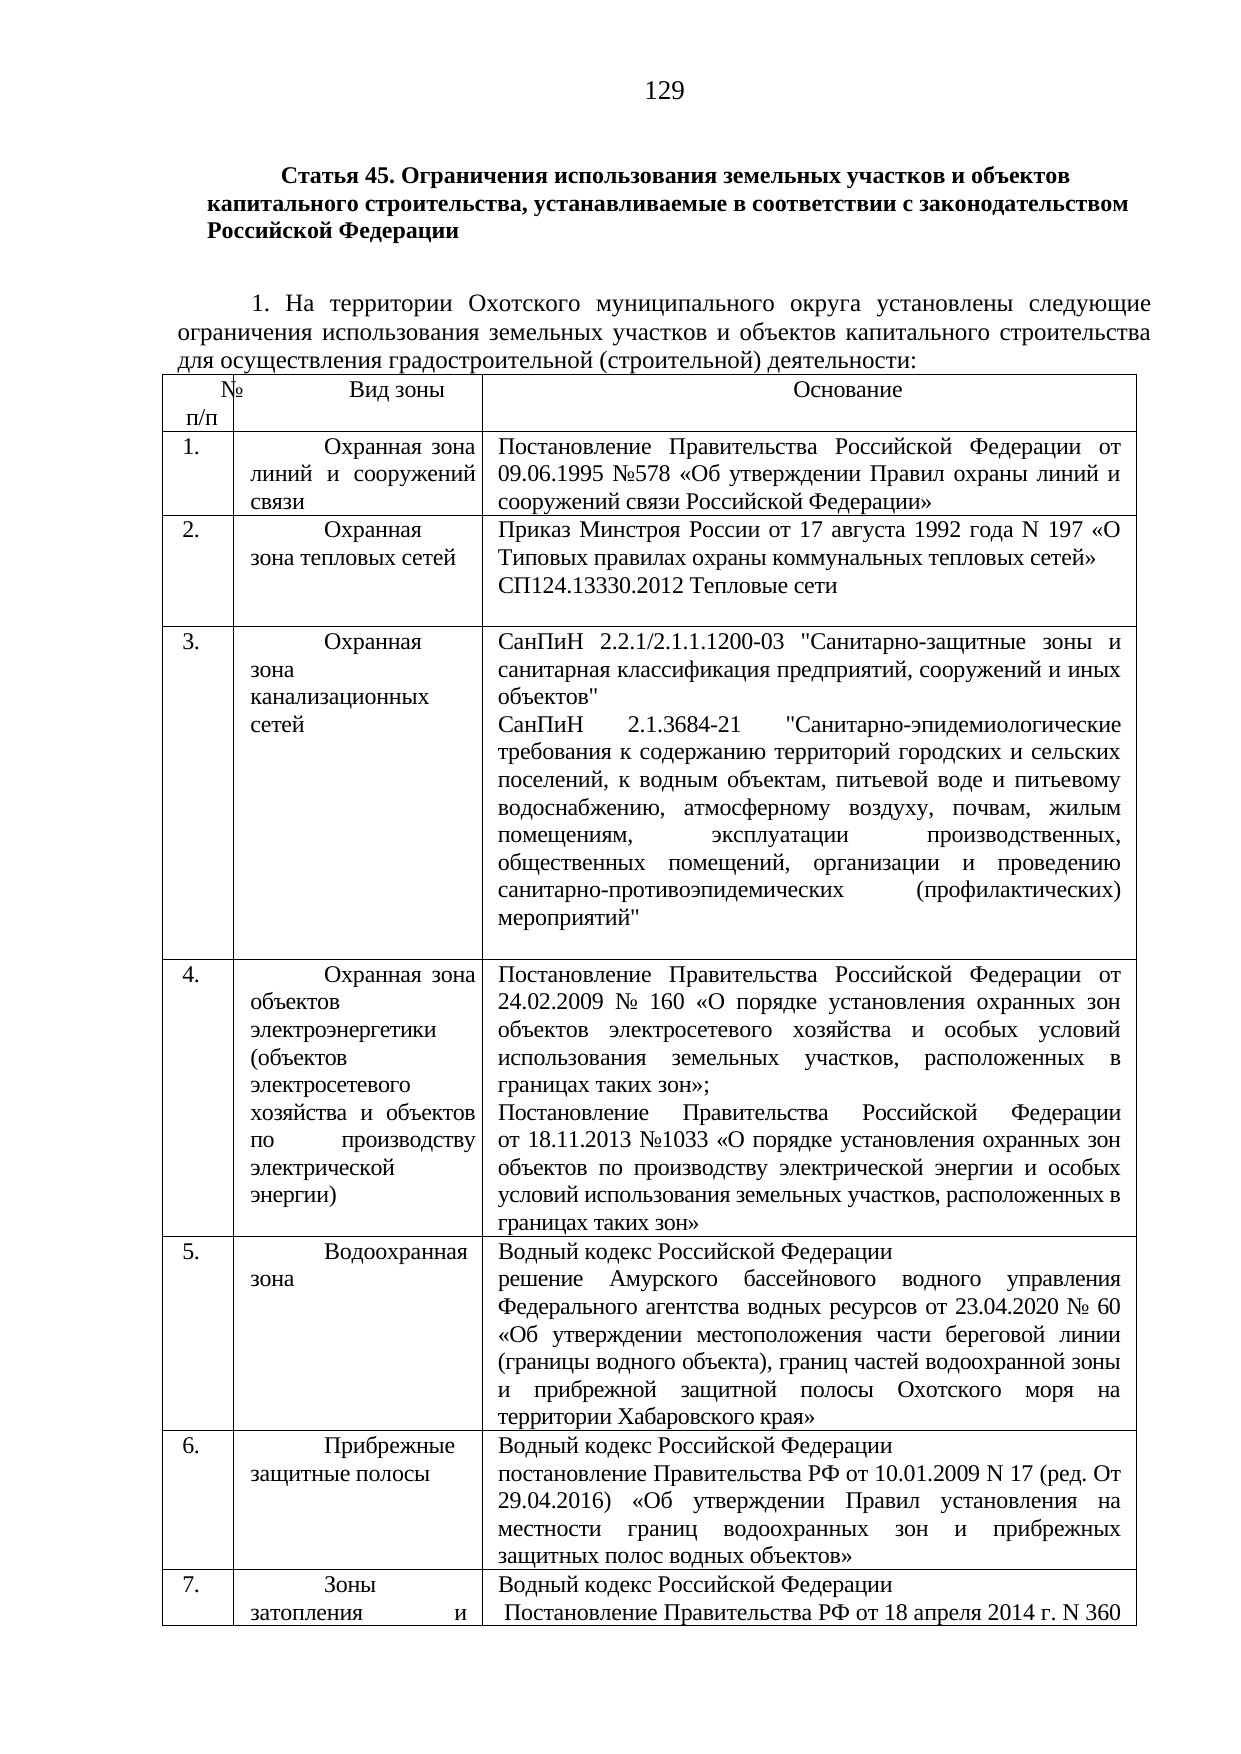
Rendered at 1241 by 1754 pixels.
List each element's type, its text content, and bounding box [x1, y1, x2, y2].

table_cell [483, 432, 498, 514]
table_cell [163, 432, 233, 514]
table_cell [163, 1570, 233, 1625]
table_cell Водный кодекс Российской Федерации решение Амурского бассейнового водного управления Федерального агентства водных ресурсов от 23.04.2020 № 60 «Об утверждении местоположения части береговой линии (границы водного объекта), границ частей водоохранной зоны и прибрежной защитной полосы Охотского моря на территории Хабаровского края» [483, 1237, 1136, 1430]
table_cell Прибрежные защитные полосы [234, 1431, 482, 1569]
table_cell Водный кодекс Российской Федерации постановление Правительства РФ от 10.01.2009 N 17 (ред. От 29.04.2016) «Об утверждении Правил установления на местности границ водоохранных зон и прибрежных защитных полос водных объектов» [853, 1431, 1136, 1569]
text Статья 45. Ограничения использования земельных участков и объектов капитального строительства, устанавливаемые в соответствии с законодательством Российской Федерации [207, 161, 1152, 244]
table_cell [163, 960, 233, 1236]
table_cell Водоохранная зона [234, 1237, 482, 1430]
text 1. На территории Охотского муниципального округа установлены следующие ограничения использования земельных участков и объектов капитального строительства для осуществления градостроительной (строительной) деятельности: [177, 288, 1152, 374]
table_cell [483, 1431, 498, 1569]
table_header Вид зоны [234, 375, 482, 431]
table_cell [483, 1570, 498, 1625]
table_cell Приказ Минстроя России от 17 августа 1992 года N 197 «О Типовых правилах охраны коммунальных тепловых сетей» СП124.13330.2012 Тепловые сети [483, 516, 1136, 626]
table_cell Охранная зона канализационных сетей [234, 627, 482, 959]
table_cell Водный кодекс Российской Федерации Постановление Правительства РФ от 18 апреля 2014 г. N 360 «О зонах затопления, подтопления» [892, 1570, 1136, 1625]
table_cell Зоны затопления и подтопления [234, 1570, 324, 1625]
table_cell Охранная зона тепловых сетей [234, 516, 482, 626]
table_cell Охранная зона линий и сооружений связи [304, 432, 482, 514]
table_cell [163, 1431, 233, 1569]
table_cell Постановление Правительства Российской Федерации от 09.06.1995 №578 «Об утверждении Правил охраны линий и сооружений связи Российской Федерации» [932, 432, 1136, 514]
table_cell Постановление Правительства Российской Федерации от 24.02.2009 № 160 «О порядке установления охранных зон объектов электросетевого хозяйства и особых условий использования земельных участков, расположенных в границах таких зон»; Постановление Правительства Российской Федерации от 18.11.2013 №1033 «О порядке установления охранных зон объектов по производству электрической энергии и особых условий использования земельных участков, расположенных в границах таких зон» [483, 960, 1136, 1236]
table_header № п/п [163, 375, 233, 431]
table_cell [163, 516, 233, 626]
table_cell СанПиН 2.2.1/2.1.1.1200-03 "Санитарно-защитные зоны и санитарная классификация предприятий, сооружений и иных объектов" СанПиН 2.1.3684-21 "Санитарно-эпидемиологические требования к содержанию территорий городских и сельских поселений, к водным объектам, питьевой воде и питьевому водоснабжению, атмосферному воздуху, почвам, жилым помещениям, эксплуатации производственных, общественных помещений, организации и проведению санитарно-противоэпидемических (профилактических) мероприятий" [483, 627, 1136, 959]
table_cell [163, 627, 233, 959]
table_cell Охранная зона линий и сооружений связи [234, 432, 324, 514]
table_header Основание [483, 375, 1136, 431]
table_cell Зоны затопления и подтопления [376, 1570, 482, 1625]
table_cell Охранная зона объектов электроэнергетики (объектов электросетевого хозяйства и объектов по производству электрической энергии) [234, 960, 482, 1236]
table_cell [163, 1237, 233, 1430]
